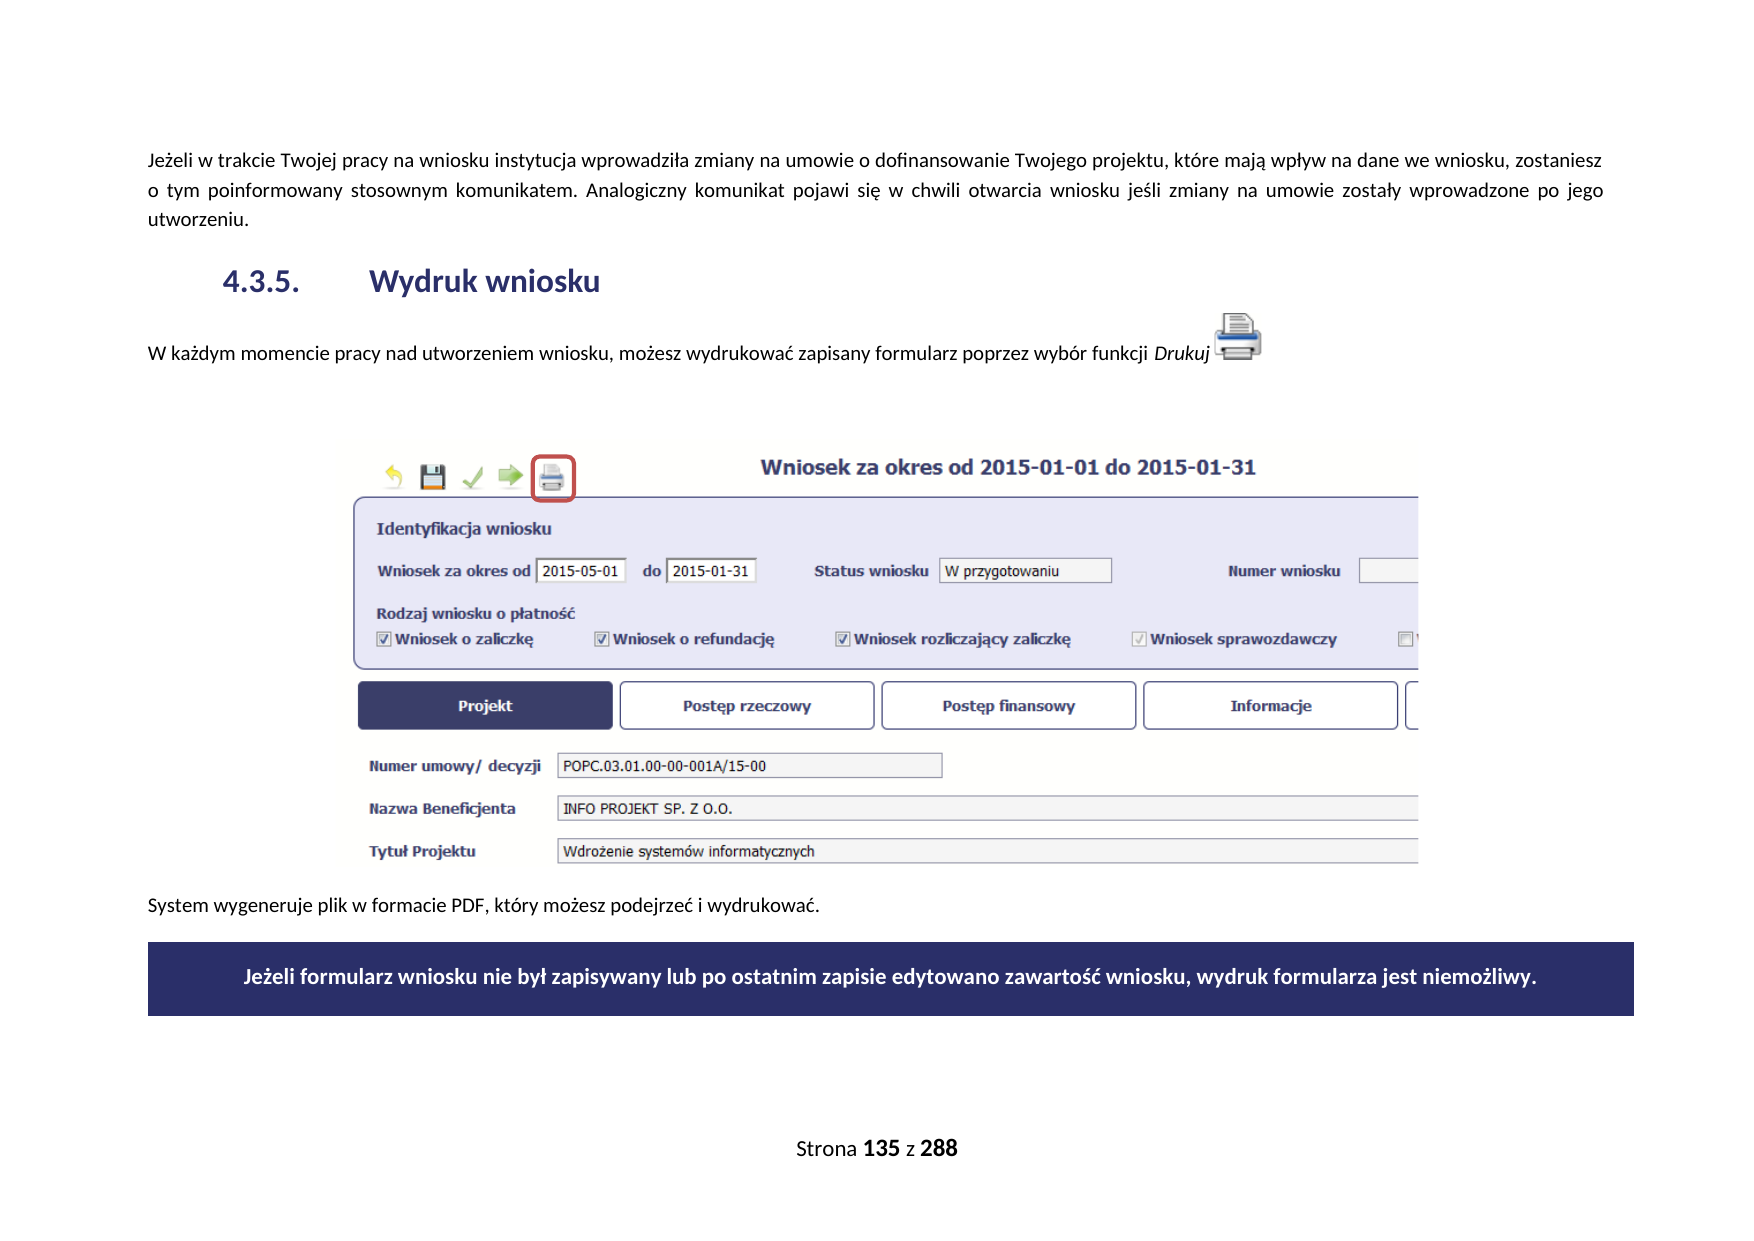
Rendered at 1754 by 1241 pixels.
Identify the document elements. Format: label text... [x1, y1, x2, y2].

picture [335, 439, 1419, 867]
picture [1214, 313, 1262, 360]
text W każdym momencie pracy nad utworzeniem wniosku, możesz wydrukować zapisany formularz poprzez wybór funkcji Drukuj [148, 313, 1606, 365]
text System wygeneruje plik w formacie PDF, który możesz podejrzeć i wydrukować. [148, 892, 1606, 917]
subtitle Wydruk wniosku [223, 260, 1606, 301]
table_header Jeżeli formularz wniosku nie był zapisywany lub po ostatnim zapisie edytowano zawartość wniosku, wydruk formularza jest niemożliwy. [148, 942, 1634, 1016]
text Jeżeli w trakcie Twojej pracy na wniosku instytucja wprowadziła zmiany na umowie o dofinansowanie Twojego projektu, które mają wpływ na dane we wniosku, zostaniesz o tym poinformowany stosownym komunikatem. Analogiczny komunikat pojawi się w chwili otwarcia wniosku jeśli zmiany na umowie zostały wprowadzone po jego utworzeniu. [148, 148, 1606, 231]
